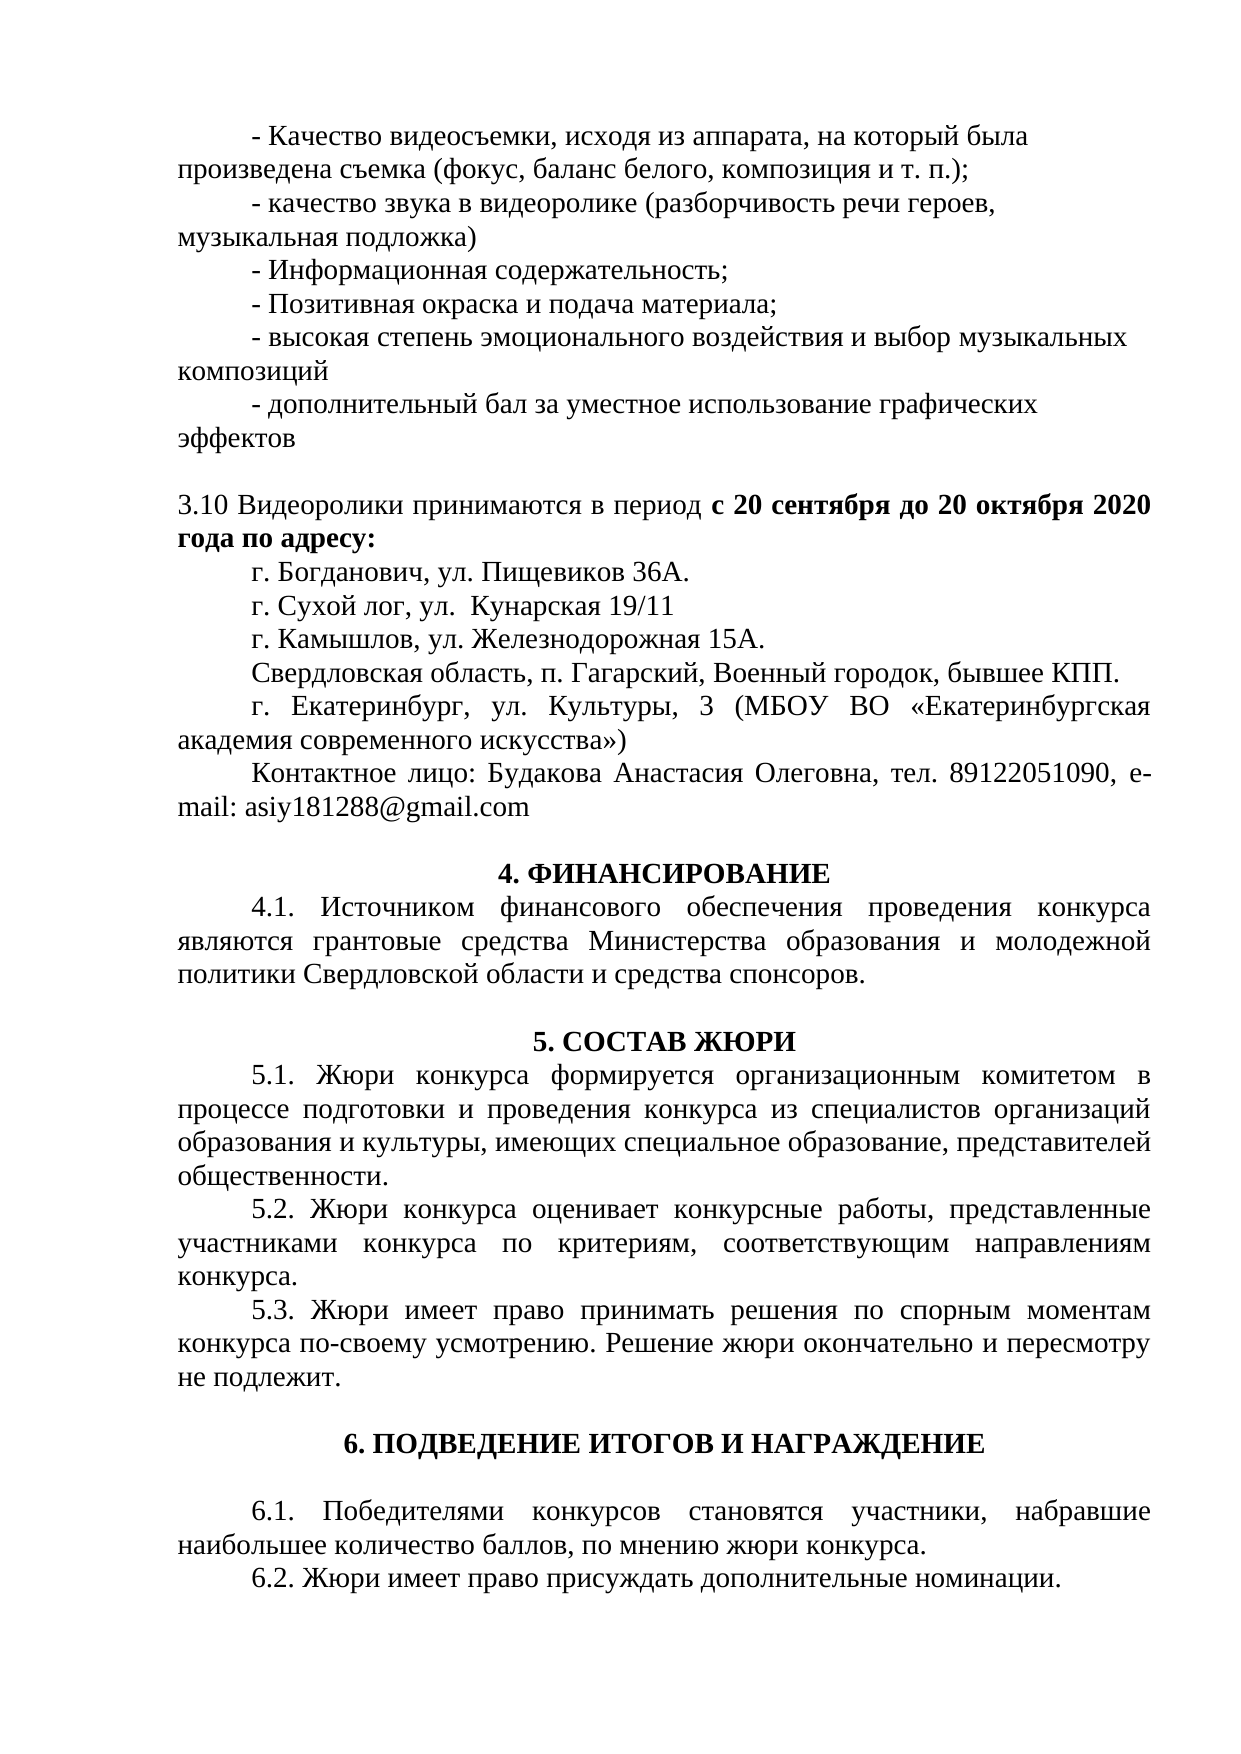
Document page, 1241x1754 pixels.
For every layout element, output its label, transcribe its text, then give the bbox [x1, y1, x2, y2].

text 6.2. Жюри имеет право присуждать дополнительные номинации. [177, 1560, 1152, 1594]
text г. Камышлов, ул. Железнодорожная 15А. [177, 621, 1152, 655]
text - Позитивная окраска и подача материала; [177, 286, 1152, 319]
text - Информационная содержательность; [177, 252, 1152, 286]
text - Качество видеосъемки, исходя из аппарата, на который была произведена съемка (фокус, баланс белого, композиция и т. п.); [177, 118, 1152, 185]
text Контактное лицо: Будакова Анастасия Олеговна, тел. 89122051090, e-mail: asiy181288@gmail.com [177, 755, 1152, 822]
text 6.1. Победителями конкурсов становятся участники, набравшие наибольшее количество баллов, по мнению жюри конкурса. [177, 1493, 1152, 1560]
text 5.2. Жюри конкурса оценивает конкурсные работы, представленные участниками конкурса по критериям, соответствующим направлениям конкурса. [177, 1191, 1152, 1292]
text 6. ПОДВЕДЕНИЕ ИТОГОВ И НАГРАЖДЕНИЕ [177, 1426, 1152, 1460]
text 4.1. Источником финансового обеспечения проведения конкурса являются грантовые средства Министерства образования и молодежной политики Свердловской области и средства спонсоров. [177, 889, 1152, 990]
text 3.10 Видеоролики принимаются в период с 20 сентября до 20 октября 2020 года по адресу: [177, 487, 1152, 554]
text Свердловская область, п. Гагарский, Военный городок, бывшее КПП. [177, 655, 1152, 688]
text - высокая степень эмоционального воздействия и выбор музыкальных композиций [177, 319, 1152, 386]
text г. Сухой лог, ул. Кунарская 19/11 [177, 588, 1152, 621]
text 5.3. Жюри имеет право принимать решения по спорным моментам конкурса по-своему усмотрению. Решение жюри окончательно и пересмотру не подлежит. [177, 1292, 1152, 1393]
text - дополнительный бал за уместное использование графических эффектов [177, 386, 1152, 453]
text г. Екатеринбург, ул. Культуры, 3 (МБОУ ВО «Екатеринбургская академия современного искусства») [177, 688, 1152, 755]
text г. Богданович, ул. Пищевиков 36А. [177, 554, 1152, 588]
text 5. СОСТАВ ЖЮРИ [177, 1024, 1152, 1057]
text - качество звука в видеоролике (разборчивость речи героев, музыкальная подложка) [177, 185, 1152, 252]
text 4. ФИНАНСИРОВАНИЕ [177, 856, 1152, 889]
text 5.1. Жюри конкурса формируется организационным комитетом в процессе подготовки и проведения конкурса из специалистов организаций образования и культуры, имеющих специальное образование, представителей общественности. [177, 1057, 1152, 1191]
